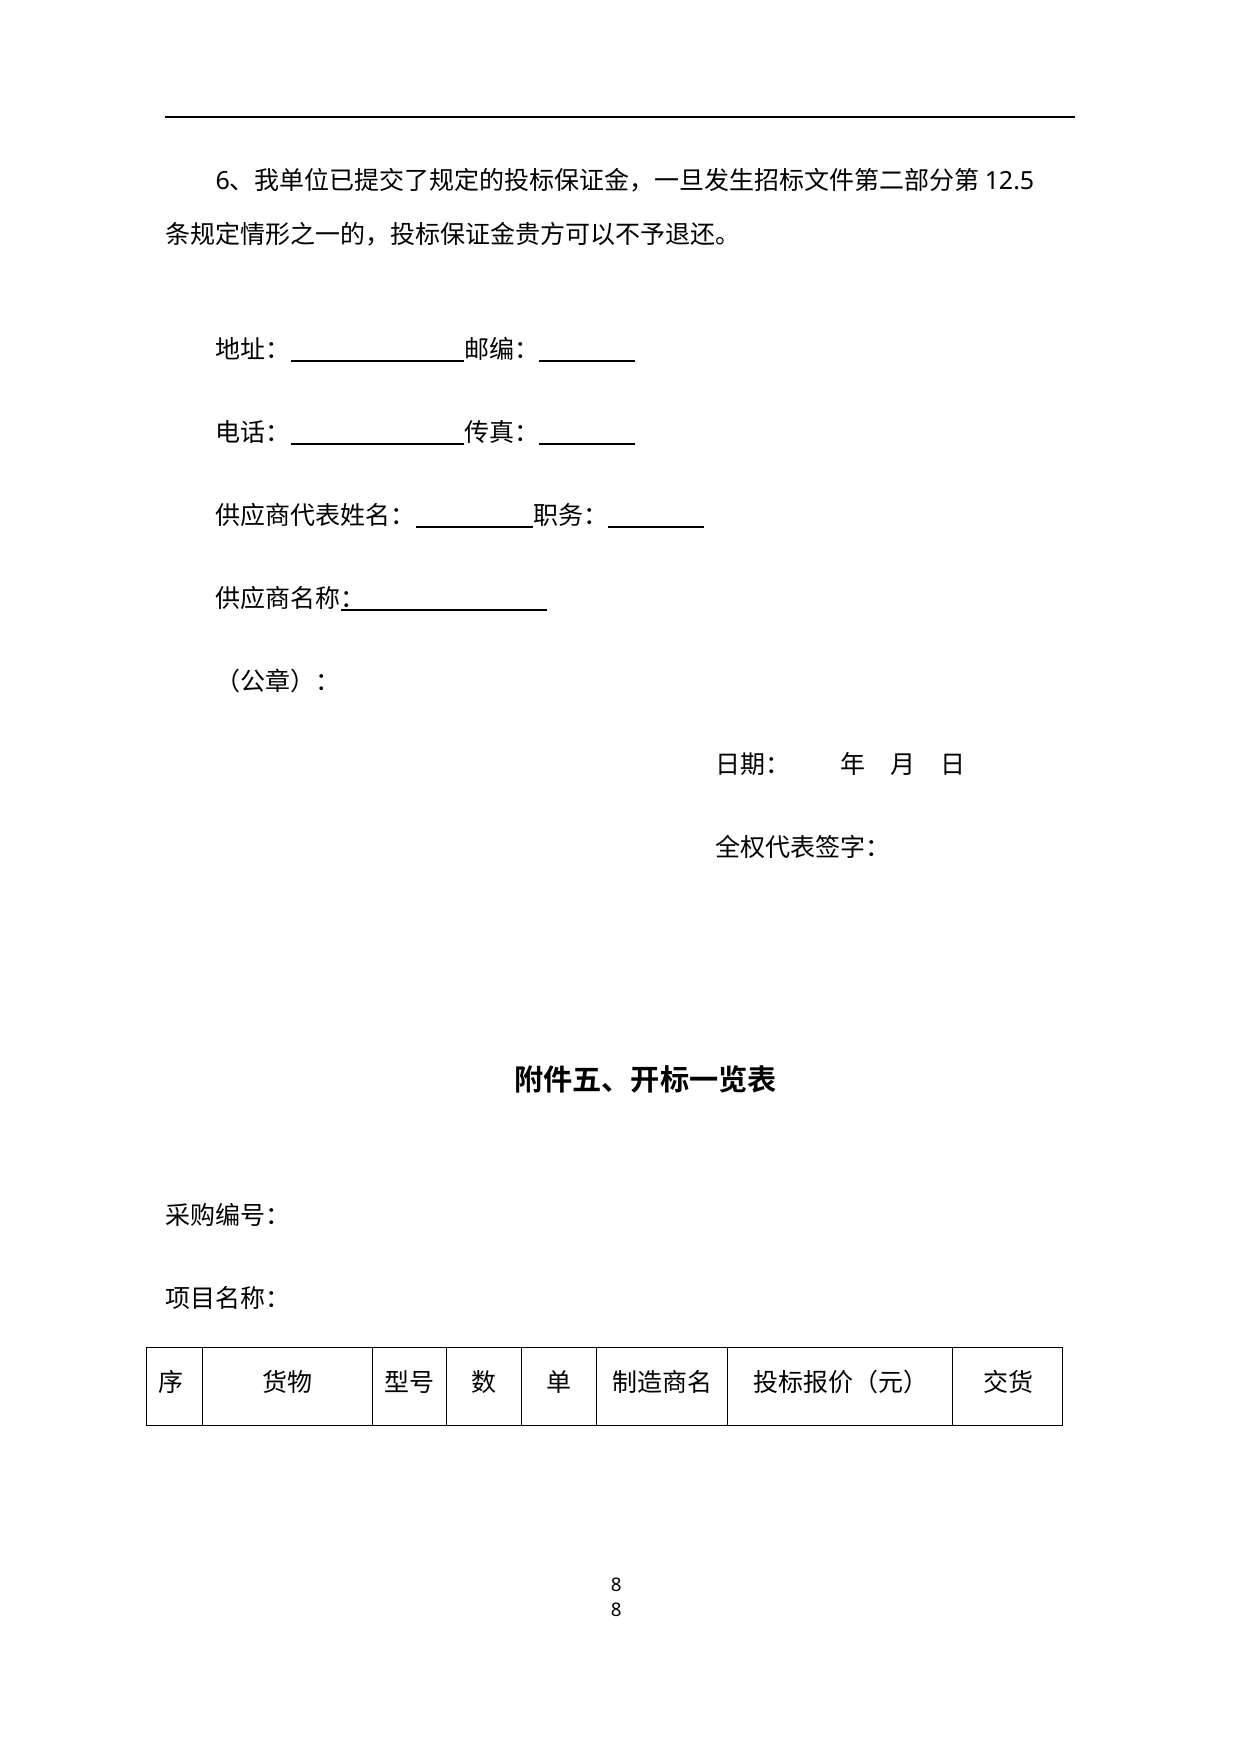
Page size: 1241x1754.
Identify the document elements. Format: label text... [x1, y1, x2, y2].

text 6、我单位已提交了规定的投标保证金，一旦发生招标文件第二部分第12.5 [215, 161, 1075, 197]
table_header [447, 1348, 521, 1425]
text 供应商名称： [165, 564, 1075, 629]
text 全权代表签字： [165, 813, 1075, 878]
subtitle 附件五、开标一览表 [165, 1045, 1075, 1110]
text 地址： 邮编： [165, 315, 1075, 380]
text 电话： 传真： [165, 398, 1075, 463]
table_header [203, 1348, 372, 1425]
text 日期： 年 月 日 [165, 730, 1075, 795]
text 供应商代表姓名： 职务： [165, 481, 1075, 546]
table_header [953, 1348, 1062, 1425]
text 采购编号： [165, 1181, 1075, 1246]
text 项目名称： [165, 1264, 1075, 1329]
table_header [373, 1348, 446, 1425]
text （公章）： [165, 647, 1075, 712]
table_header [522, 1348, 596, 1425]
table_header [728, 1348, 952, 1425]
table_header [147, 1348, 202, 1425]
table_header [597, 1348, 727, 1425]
text 条规定情形之一的，投标保证金贵方可以不予退还。 [165, 215, 1075, 251]
